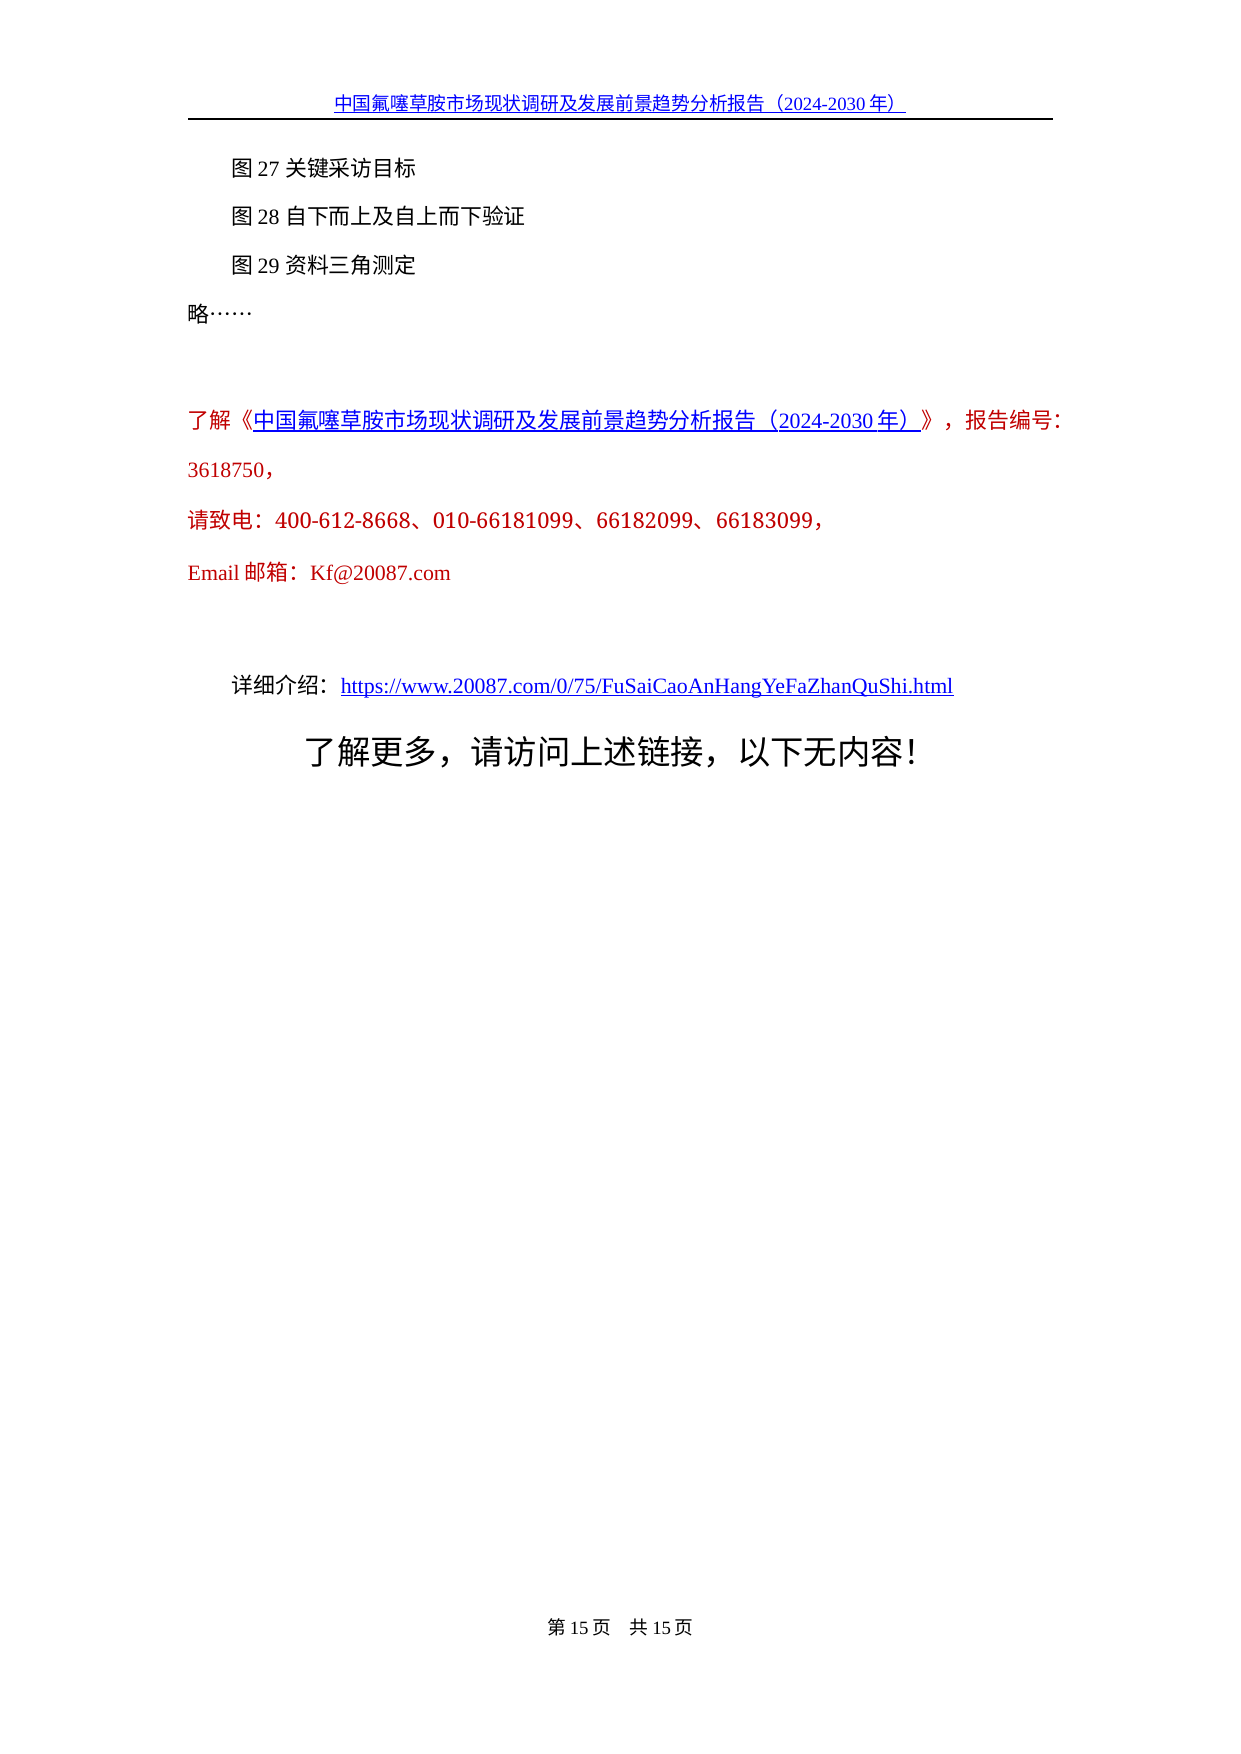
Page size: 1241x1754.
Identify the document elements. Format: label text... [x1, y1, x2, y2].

text Email邮箱：Kf@20087.com [187, 555, 1053, 587]
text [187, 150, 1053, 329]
text 详细介绍：https://www.20087.com/0/75/FuSaiCaoAnHangYeFaZhanQuShi.html [187, 668, 1053, 700]
text 了解《中国氟噻草胺市场现状调研及发展前景趋势分析报告（2024-2030年）》，报告编号：3618750， [187, 403, 1053, 484]
text 请致电：400-612-8668、010-66181099、66182099、66183099， [187, 503, 1053, 536]
title 了解更多，请访问上述链接，以下无内容！ [187, 718, 1053, 783]
